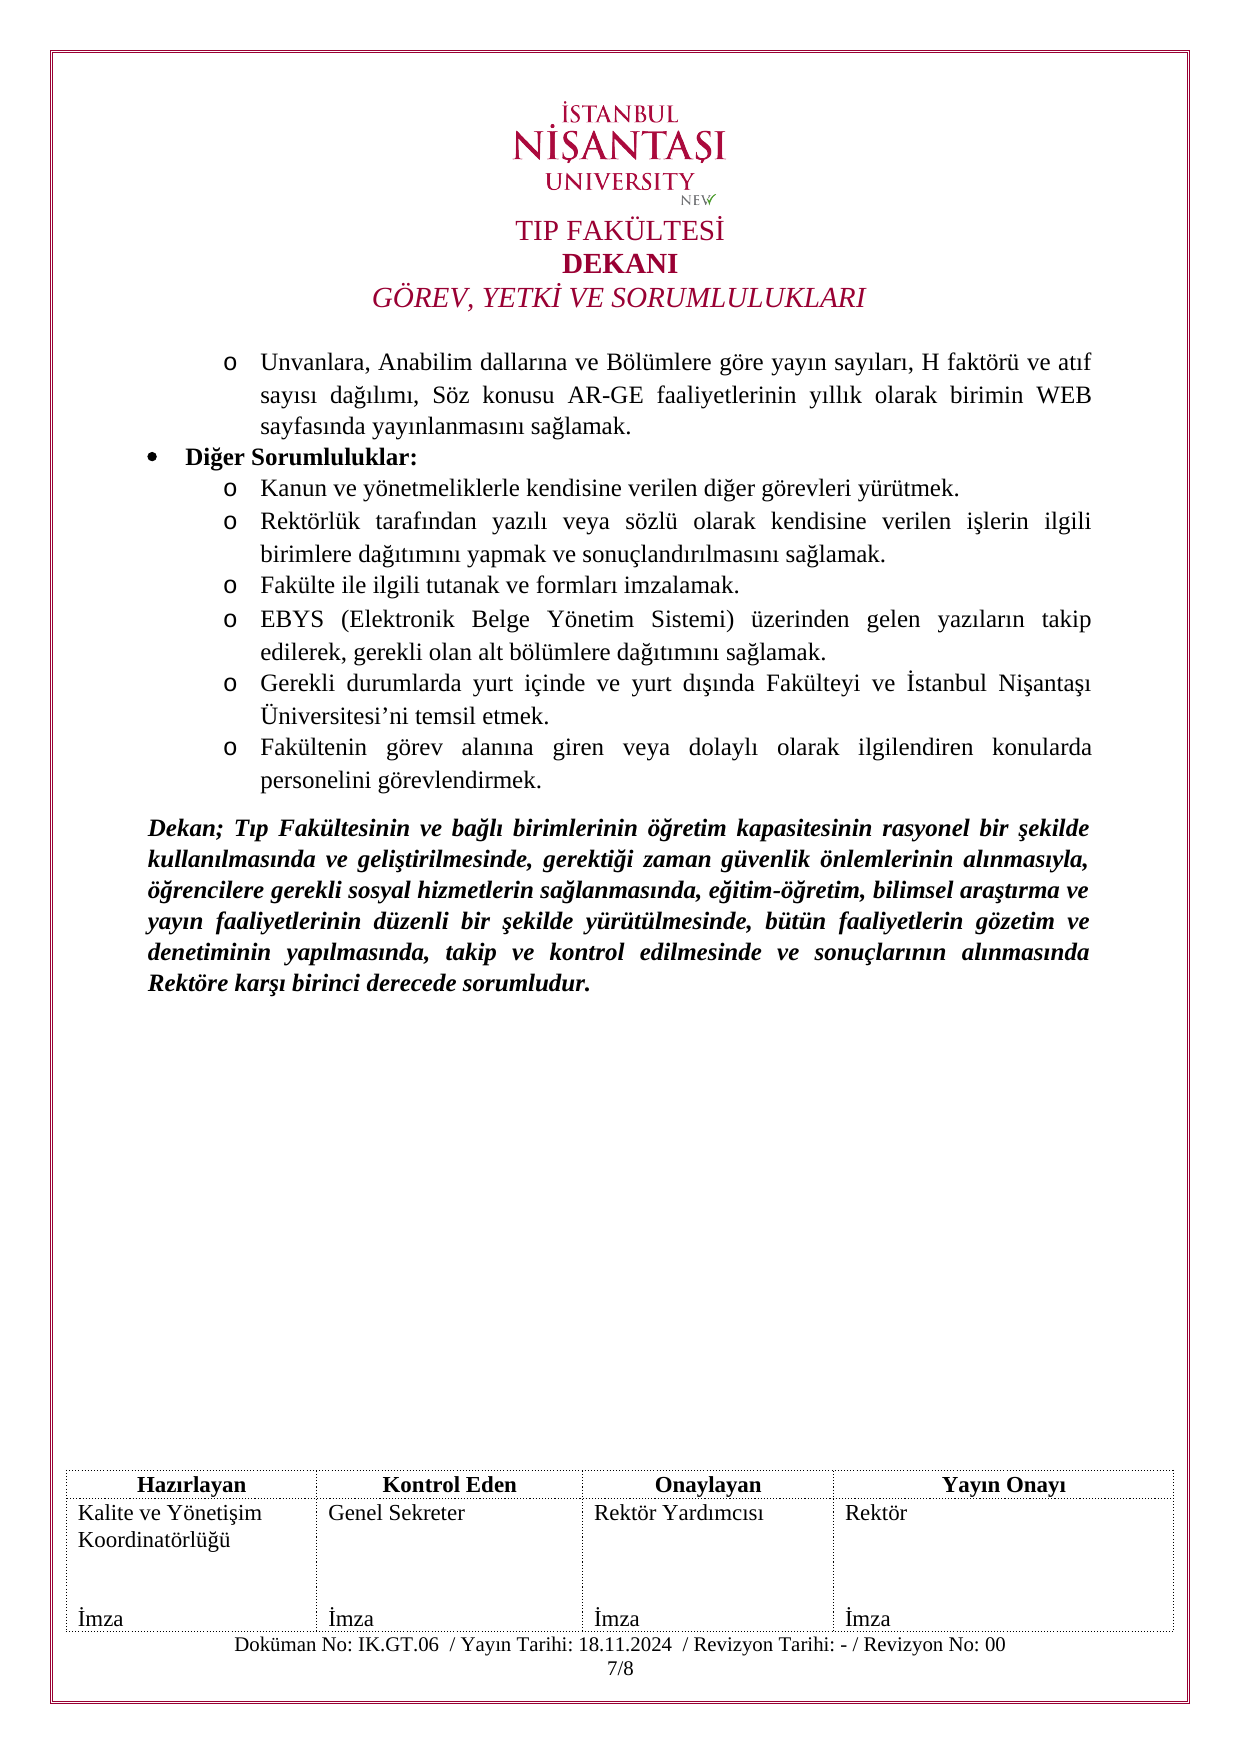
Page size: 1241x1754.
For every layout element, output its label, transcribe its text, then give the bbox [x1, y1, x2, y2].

list Fakültenin görev alanına giren veya dolaylı olarak ilgilendiren konularda personelini görevlendirmek. [223, 732, 1093, 794]
list Diğer Sorumluluklar: [148, 442, 1093, 471]
list EBYS (Elektronik Belge Yönetim Sistemi) üzerinden gelen yazıların takip edilerek, gerekli olan alt bölümlere dağıtımını sağlamak. [223, 604, 1093, 666]
list Gerekli durumlarda yurt içinde ve yurt dışında Fakülteyi ve İstanbul Nişantaşı Üniversitesi’ni temsil etmek. [223, 668, 1093, 730]
picture [509, 94, 732, 213]
list Unvanlara, Anabilim dallarına ve Bölümlere göre yayın sayıları, H faktörü ve atıf sayısı dağılımı, Söz konusu AR-GE faaliyetlerinin yıllık olarak birimin WEB sayfasında yayınlanmasını sağlamak. [223, 347, 1093, 440]
text Dekan; Tıp Fakültesinin ve bağlı birimlerinin öğretim kapasitesinin rasyonel bir şekilde kullanılmasında ve geliştirilmesinde, gerektiği zaman güvenlik önlemlerinin alınmasıyla, öğrencilere gerekli sosyal hizmetlerin sağlanmasında, eğitim-öğretim, bilimsel araştırma ve yayın faaliyetlerinin düzenli bir şekilde yürütülmesinde, bütün faaliyetlerin gözetim ve denetiminin yapılmasında, takip ve kontrol edilmesinde ve sonuçlarının alınmasında Rektöre karşı birinci derecede sorumludur. [148, 813, 1093, 997]
list Rektörlük tarafından yazılı veya sözlü olarak kendisine verilen işlerin ilgili birimlere dağıtımını yapmak ve sonuçlandırılmasını sağlamak. [223, 506, 1093, 568]
list Fakülte ile ilgili tutanak ve formları imzalamak. [223, 570, 1093, 601]
list Kanun ve yönetmeliklerle kendisine verilen diğer görevleri yürütmek. [223, 473, 1093, 504]
